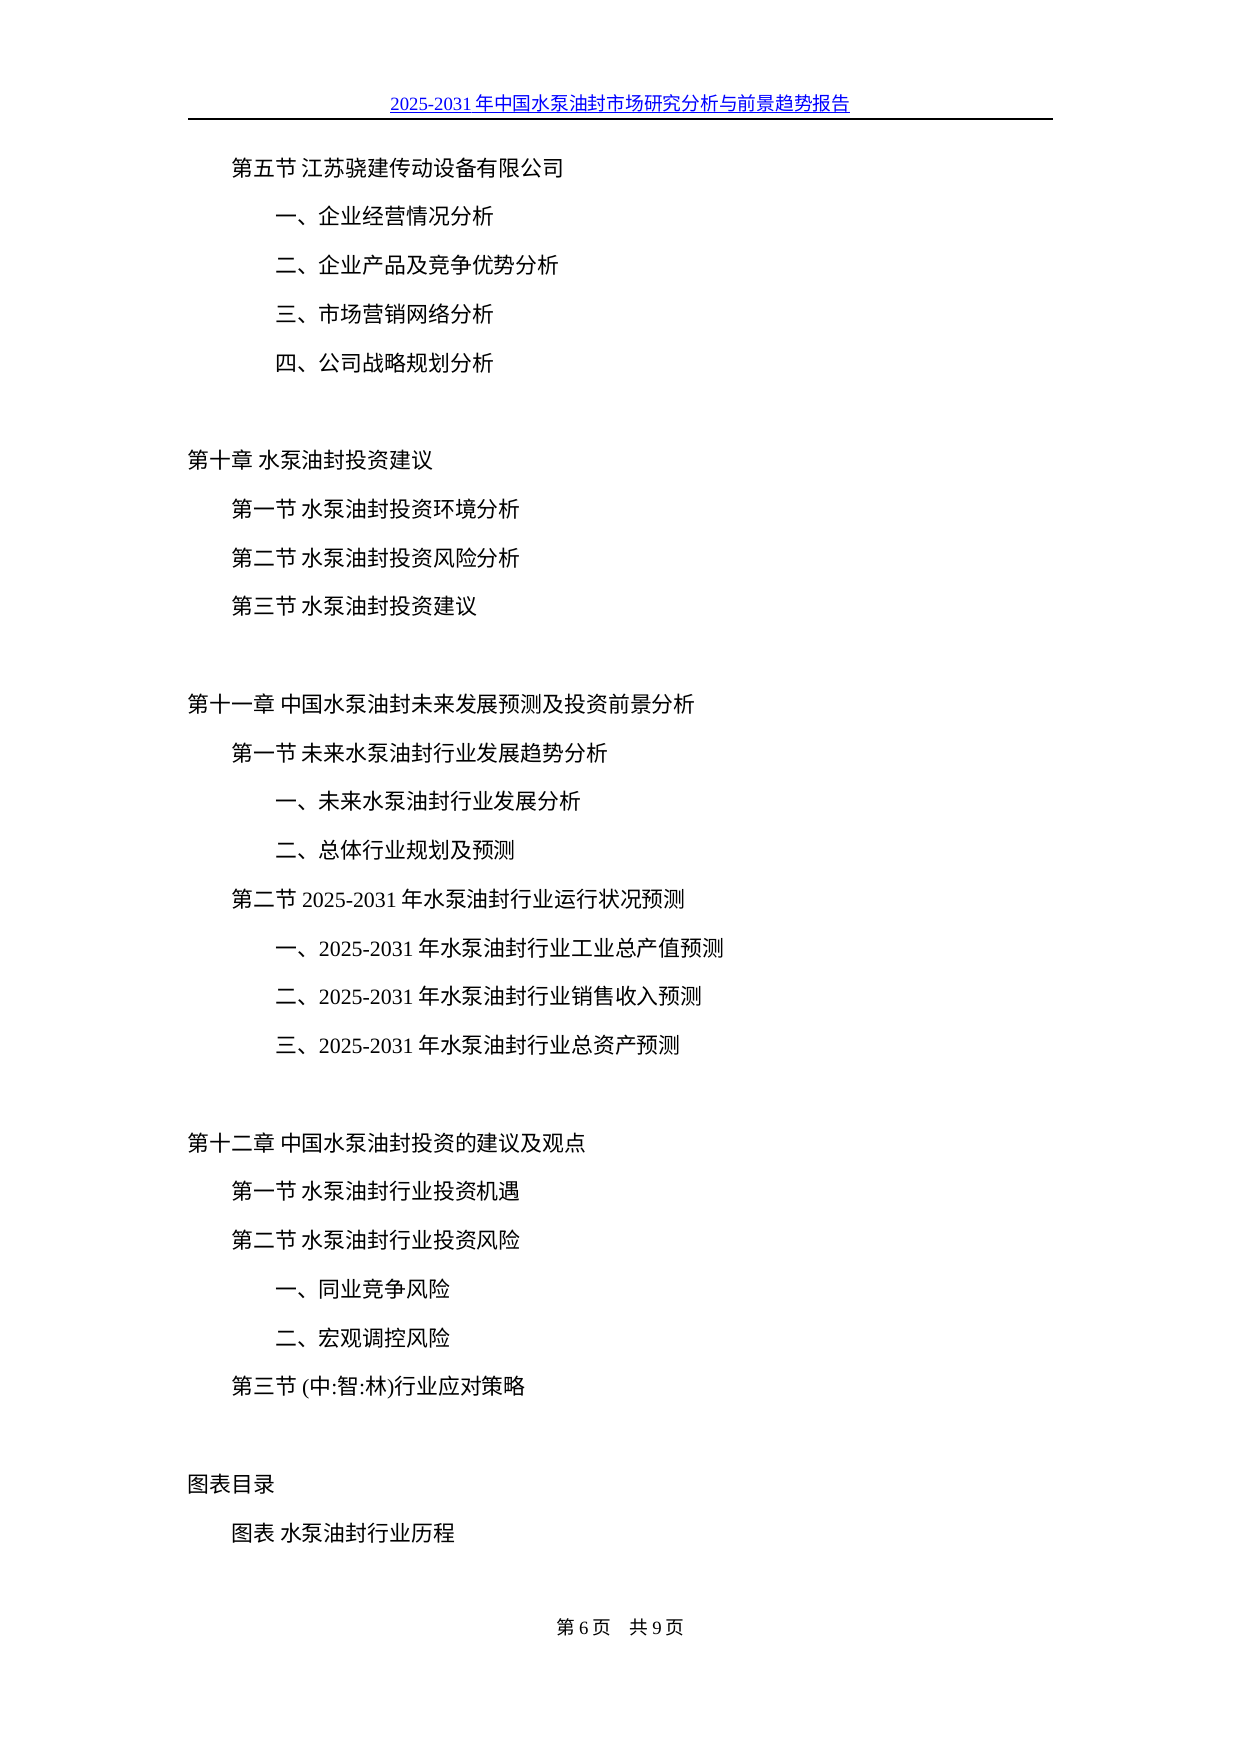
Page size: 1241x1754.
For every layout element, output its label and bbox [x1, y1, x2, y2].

text [187, 150, 1053, 1548]
